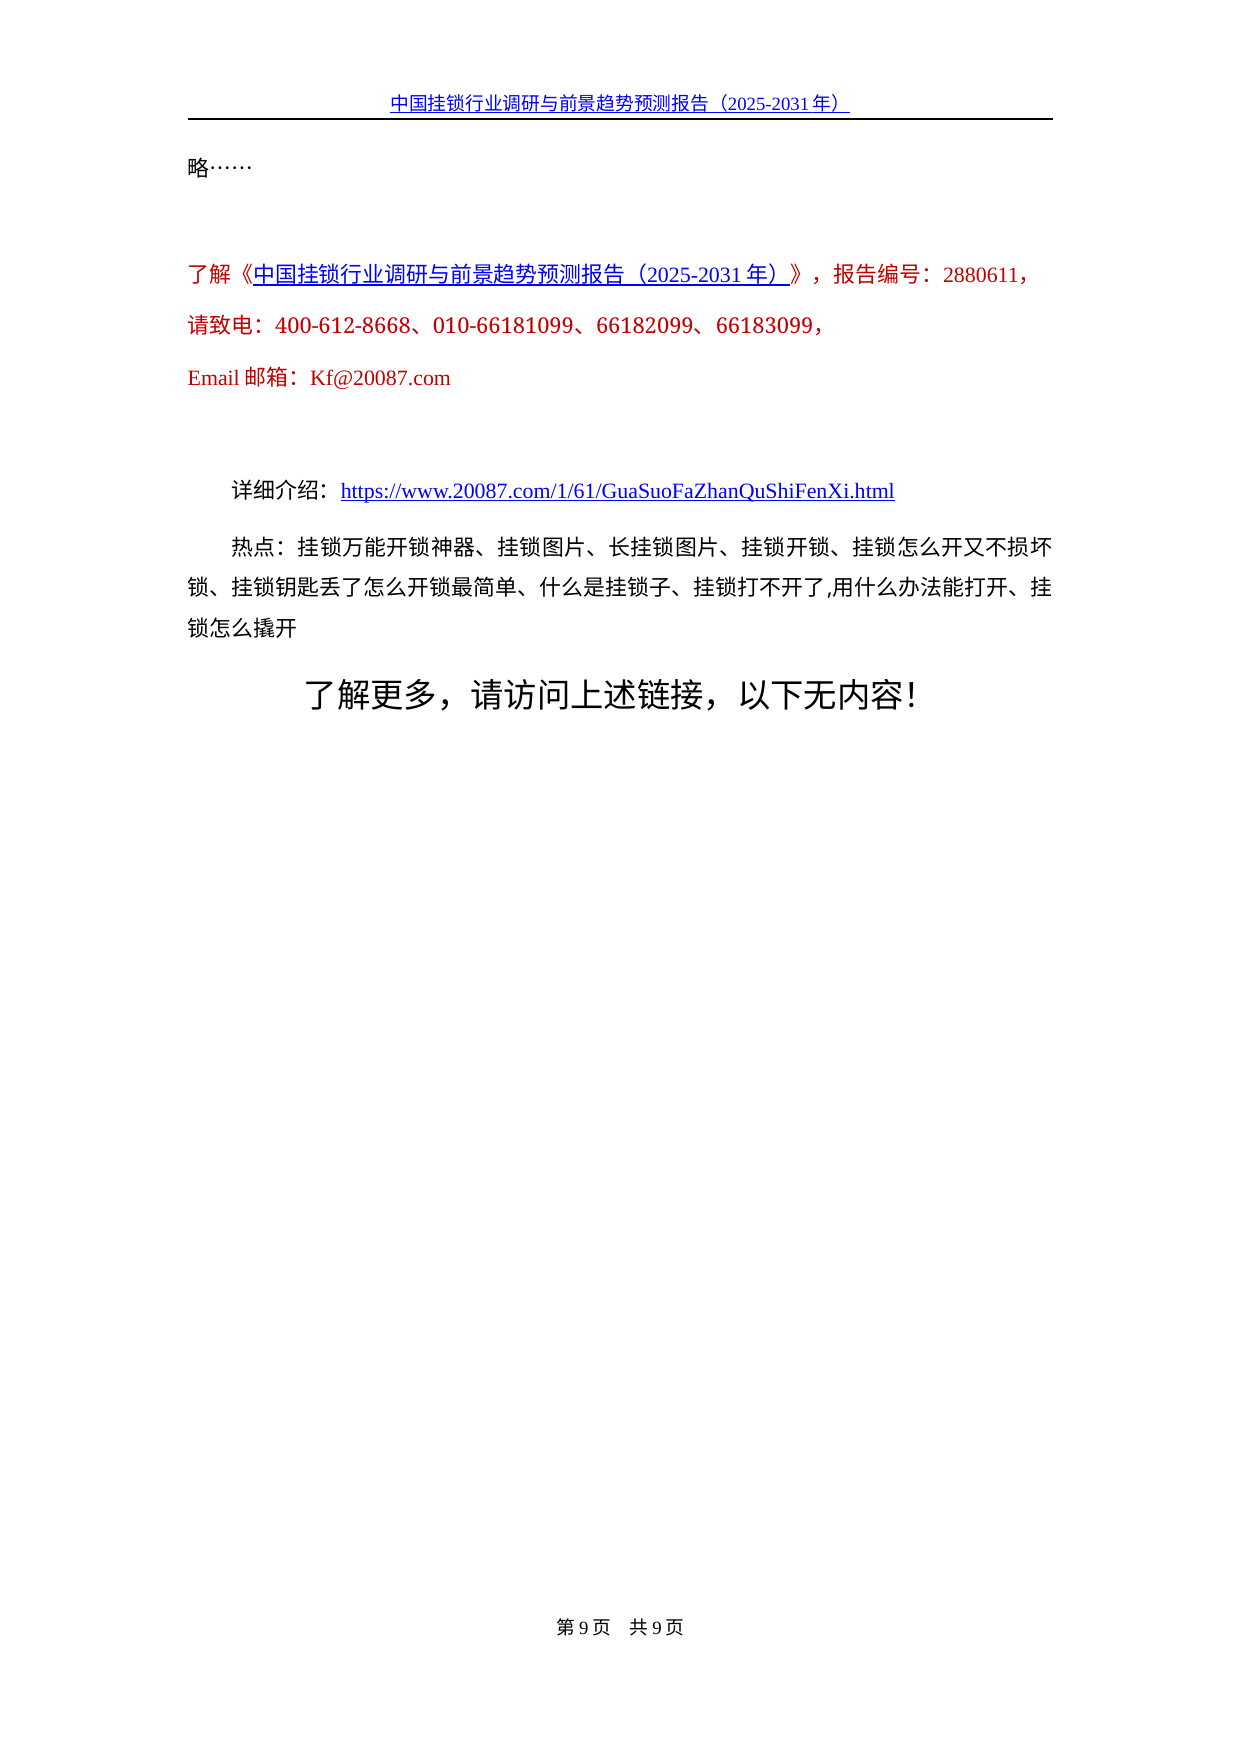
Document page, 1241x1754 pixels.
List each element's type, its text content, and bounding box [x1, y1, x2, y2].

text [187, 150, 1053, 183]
text 详细介绍：https://www.20087.com/1/61/GuaSuoFaZhanQuShiFenXi.html [187, 473, 1053, 505]
text 热点：挂锁万能开锁神器、挂锁图片、长挂锁图片、挂锁开锁、挂锁怎么开又不损坏锁、挂锁钥匙丢了怎么开锁最简单、什么是挂锁子、挂锁打不开了,用什么办法能打开、挂锁怎么撬开 [187, 529, 1053, 643]
text Email邮箱：Kf@20087.com [187, 360, 1053, 392]
title 了解更多，请访问上述链接，以下无内容！ [187, 661, 1053, 726]
text 了解《中国挂锁行业调研与前景趋势预测报告（2025-2031年）》，报告编号：2880611， [187, 257, 1053, 289]
text 请致电：400-612-8668、010-66181099、66182099、66183099， [187, 308, 1053, 341]
